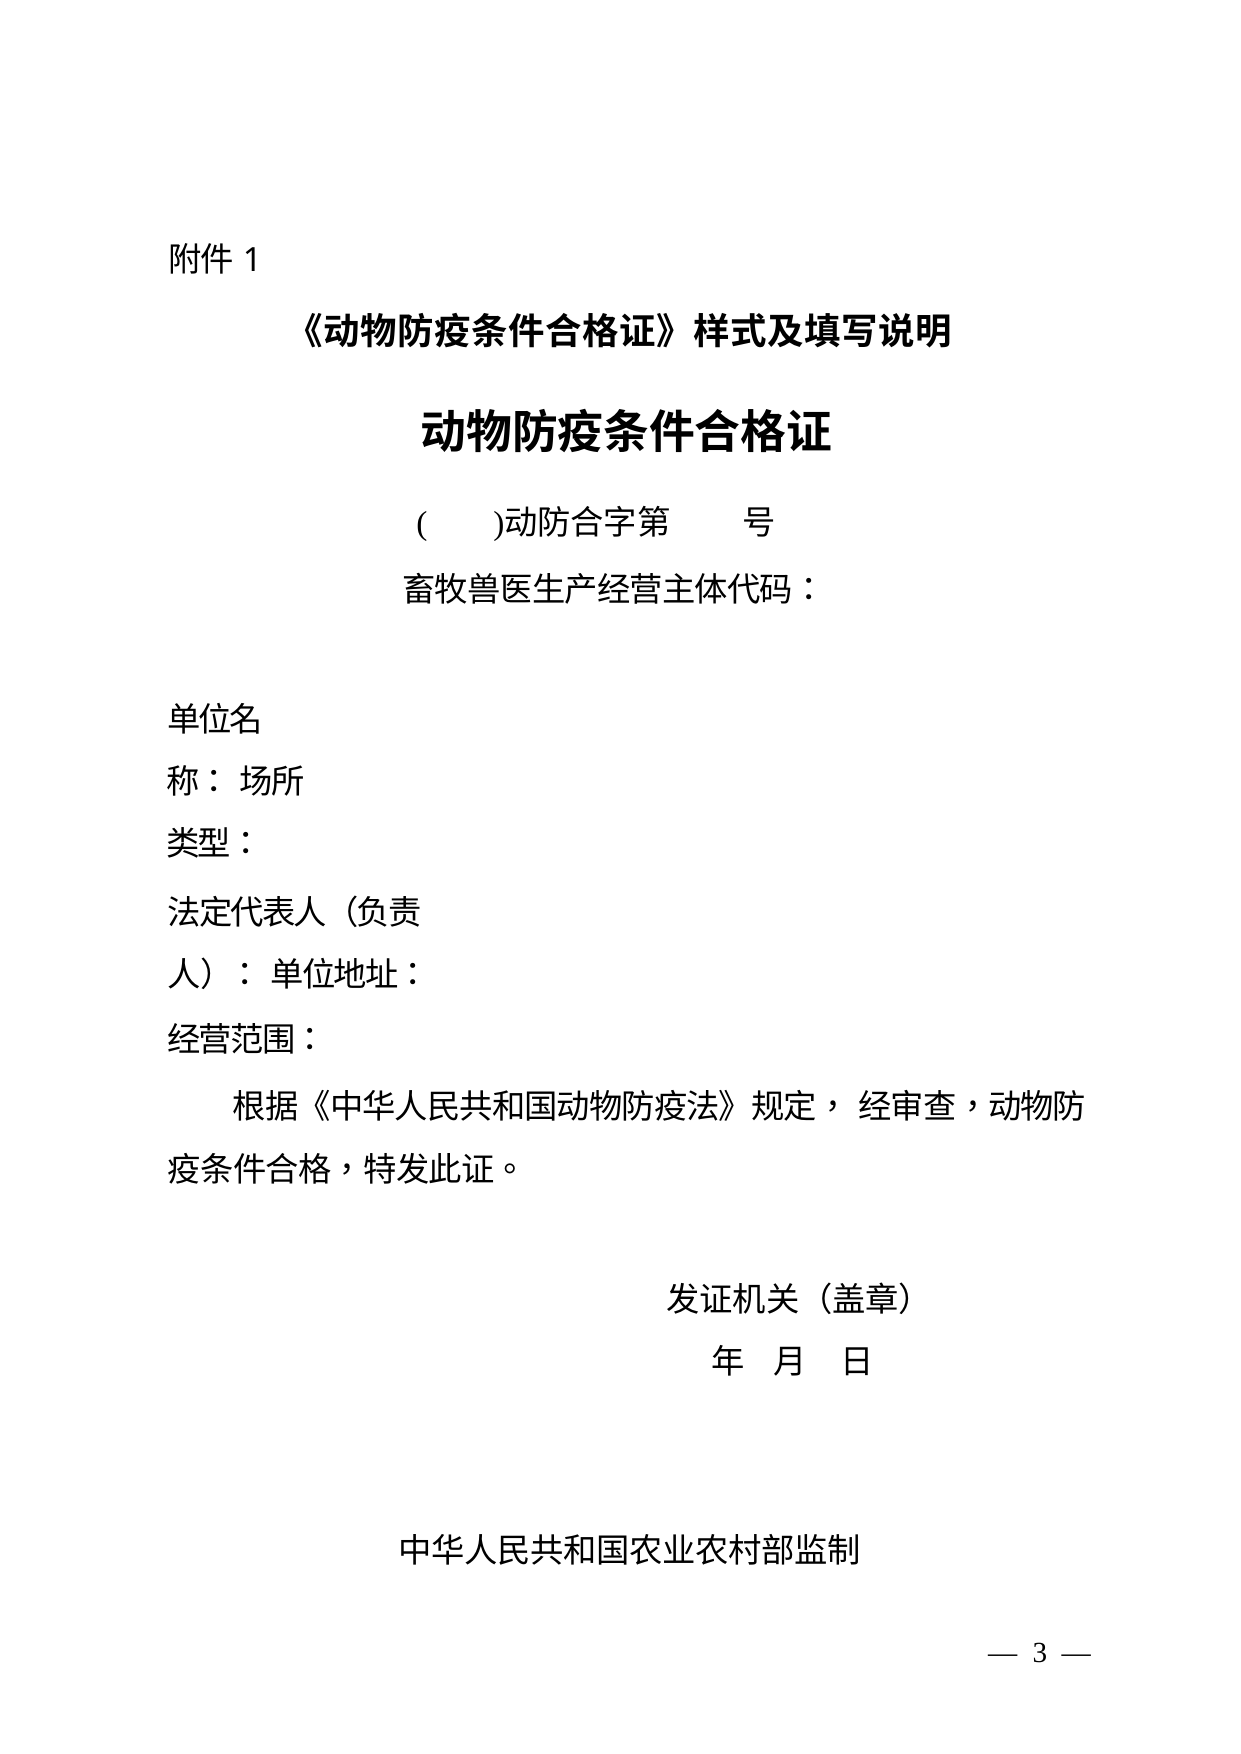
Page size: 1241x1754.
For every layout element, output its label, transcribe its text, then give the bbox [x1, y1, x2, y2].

text ( )动防合字第 号 [416, 502, 1091, 546]
text 附件 1 [168, 238, 1091, 280]
text 发证机关（盖章） 年 月 日 [666, 1276, 932, 1384]
text 中华人民共和国农业农村部监制 [398, 1531, 1091, 1571]
text 根据《中华人民共和国动物防疫法》规定， 经审查，动物防 疫条件合格，特发此证。 [168, 1083, 1088, 1191]
text 《动物防疫条件合格证》样式及填写说明 [286, 312, 1091, 353]
text 动物防疫条件合格证 [420, 410, 1091, 457]
text 单位名称： 场所类型： [166, 696, 324, 866]
text 法定代表人（负责人）： 单位地址： [167, 889, 507, 997]
text 畜牧兽医生产经营主体代码： [402, 569, 1091, 609]
text 经营范围： [167, 1019, 1091, 1060]
